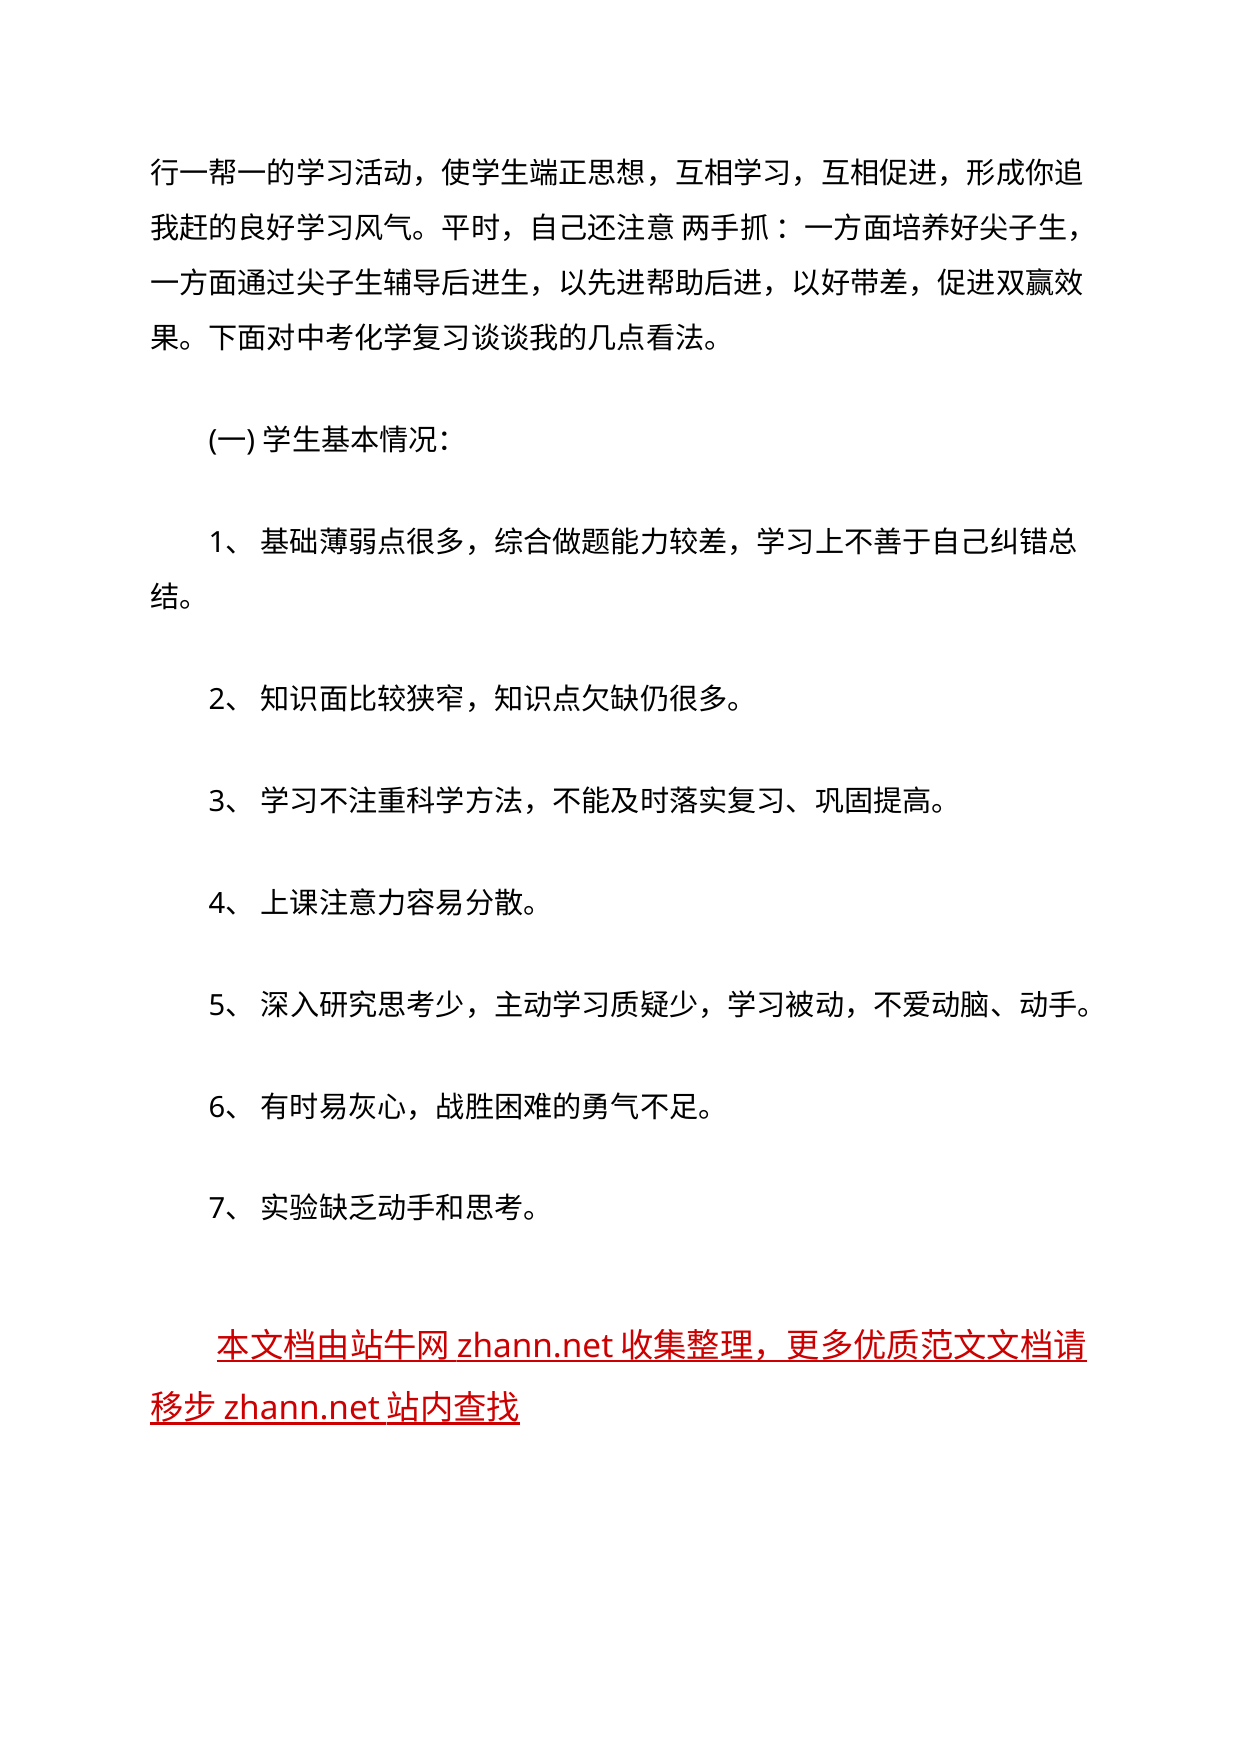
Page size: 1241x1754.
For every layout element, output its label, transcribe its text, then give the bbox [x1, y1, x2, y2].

text 本文档由站牛网zhann.net收集整理，更多优质范文文档请移步zhann.net站内查找 [150, 1318, 1090, 1429]
text 4、 上课注意力容易分散。 [150, 879, 1090, 922]
text 5、 深入研究思考少，主动学习质疑少，学习被动，不爱动脑、动手。 [150, 981, 1090, 1023]
text 6、 有时易灰心，战胜困难的勇气不足。 [150, 1083, 1090, 1126]
text 1、 基础薄弱点很多，综合做题能力较差，学习上不善于自己纠错总结。 [150, 518, 1090, 616]
text 2、 知识面比较狭窄，知识点欠缺仍很多。 [150, 675, 1090, 718]
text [150, 150, 1090, 357]
text 7、 实验缺乏动手和思考。 [150, 1185, 1090, 1227]
text 3、 学习不注重科学方法，不能及时落实复习、巩固提高。 [150, 777, 1090, 819]
text (一) 学生基本情况： [150, 416, 1090, 459]
